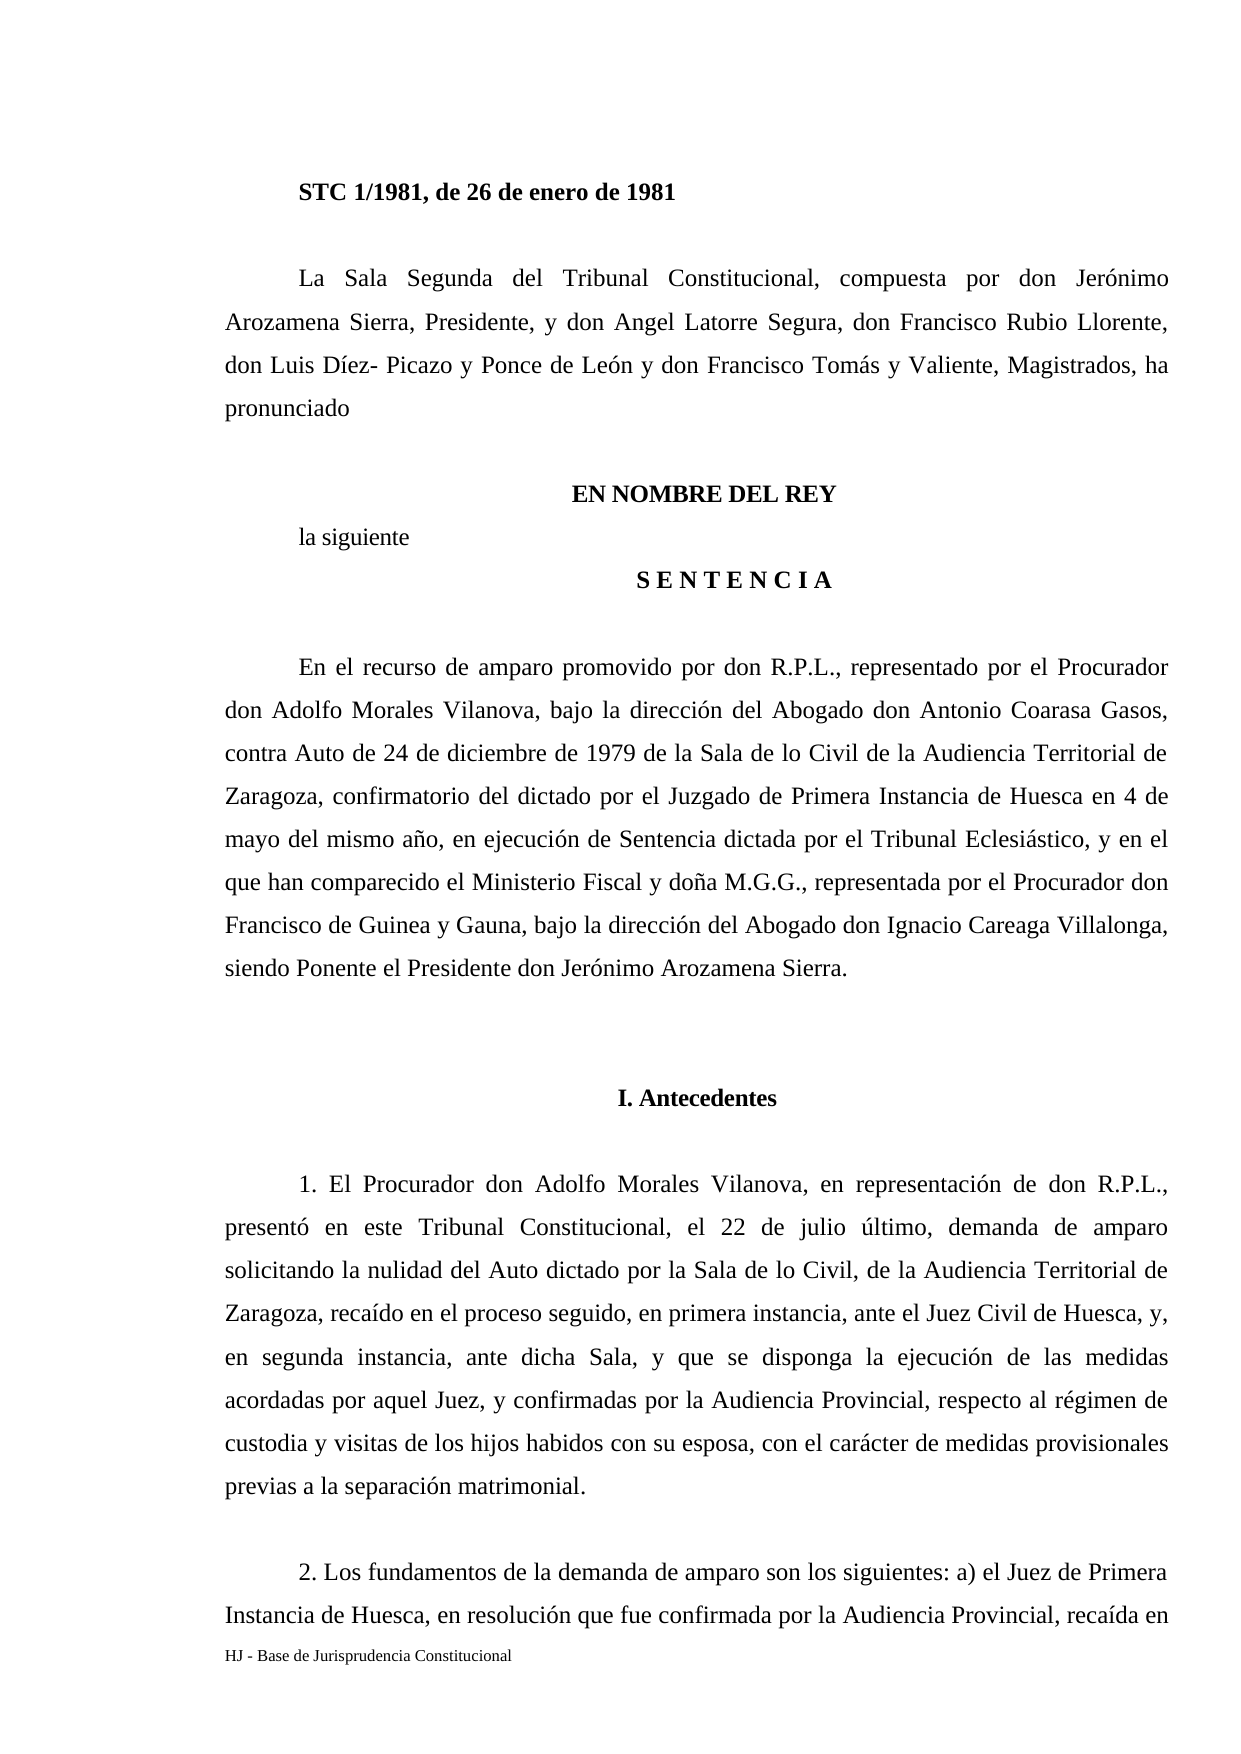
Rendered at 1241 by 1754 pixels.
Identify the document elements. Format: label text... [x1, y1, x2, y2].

text STC 1/1981, de 26 de enero de 1981 [224, 177, 1169, 206]
text I. Antecedentes [224, 1083, 1169, 1112]
text La Sala Segunda del Tribunal Constitucional, compuesta por don Jerónimo Arozamena Sierra, Presidente, y don Angel Latorre Segura, don Francisco Rubio Llorente, don Luis Díez- Picazo y Ponce de León y don Francisco Tomás y Valiente, Magistrados, ha pronunciado [224, 263, 1169, 422]
text 1. El Procurador don Adolfo Morales Vilanova, en representación de don R.P.L., presentó en este Tribunal Constitucional, el 22 de julio último, demanda de amparo solicitando la nulidad del Auto dictado por la Sala de lo Civil, de la Audiencia Territorial de Zaragoza, recaído en el proceso seguido, en primera instancia, ante el Juez Civil de Huesca, y, en segunda instancia, ante dicha Sala, y que se disponga la ejecución de las medidas acordadas por aquel Juez, y confirmadas por la Audiencia Provincial, respecto al régimen de custodia y visitas de los hijos habidos con su esposa, con el carácter de medidas provisionales previas a la separación matrimonial. [224, 1169, 1169, 1500]
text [224, 1557, 1169, 1629]
text la siguiente [224, 522, 1110, 551]
text En el recurso de amparo promovido por don R.P.L., representado por el Procurador don Adolfo Morales Vilanova, bajo la dirección del Abogado don Antonio Coarasa Gasos, contra Auto de 24 de diciembre de 1979 de la Sala de lo Civil de la Audiencia Territorial de Zaragoza, confirmatorio del dictado por el Juzgado de Primera Instancia de Huesca en 4 de mayo del mismo año, en ejecución de Sentencia dictada por el Tribunal Eclesiástico, y en el que han comparecido el Ministerio Fiscal y doña M.G.G., representada por el Procurador don Francisco de Guinea y Gauna, bajo la dirección del Abogado don Ignacio Careaga Villalonga, siendo Ponente el Presidente don Jerónimo Arozamena Sierra. [224, 652, 1169, 982]
text EN NOMBRE DEL REY [224, 479, 1110, 508]
text S E N T E N C I A [224, 565, 1169, 594]
